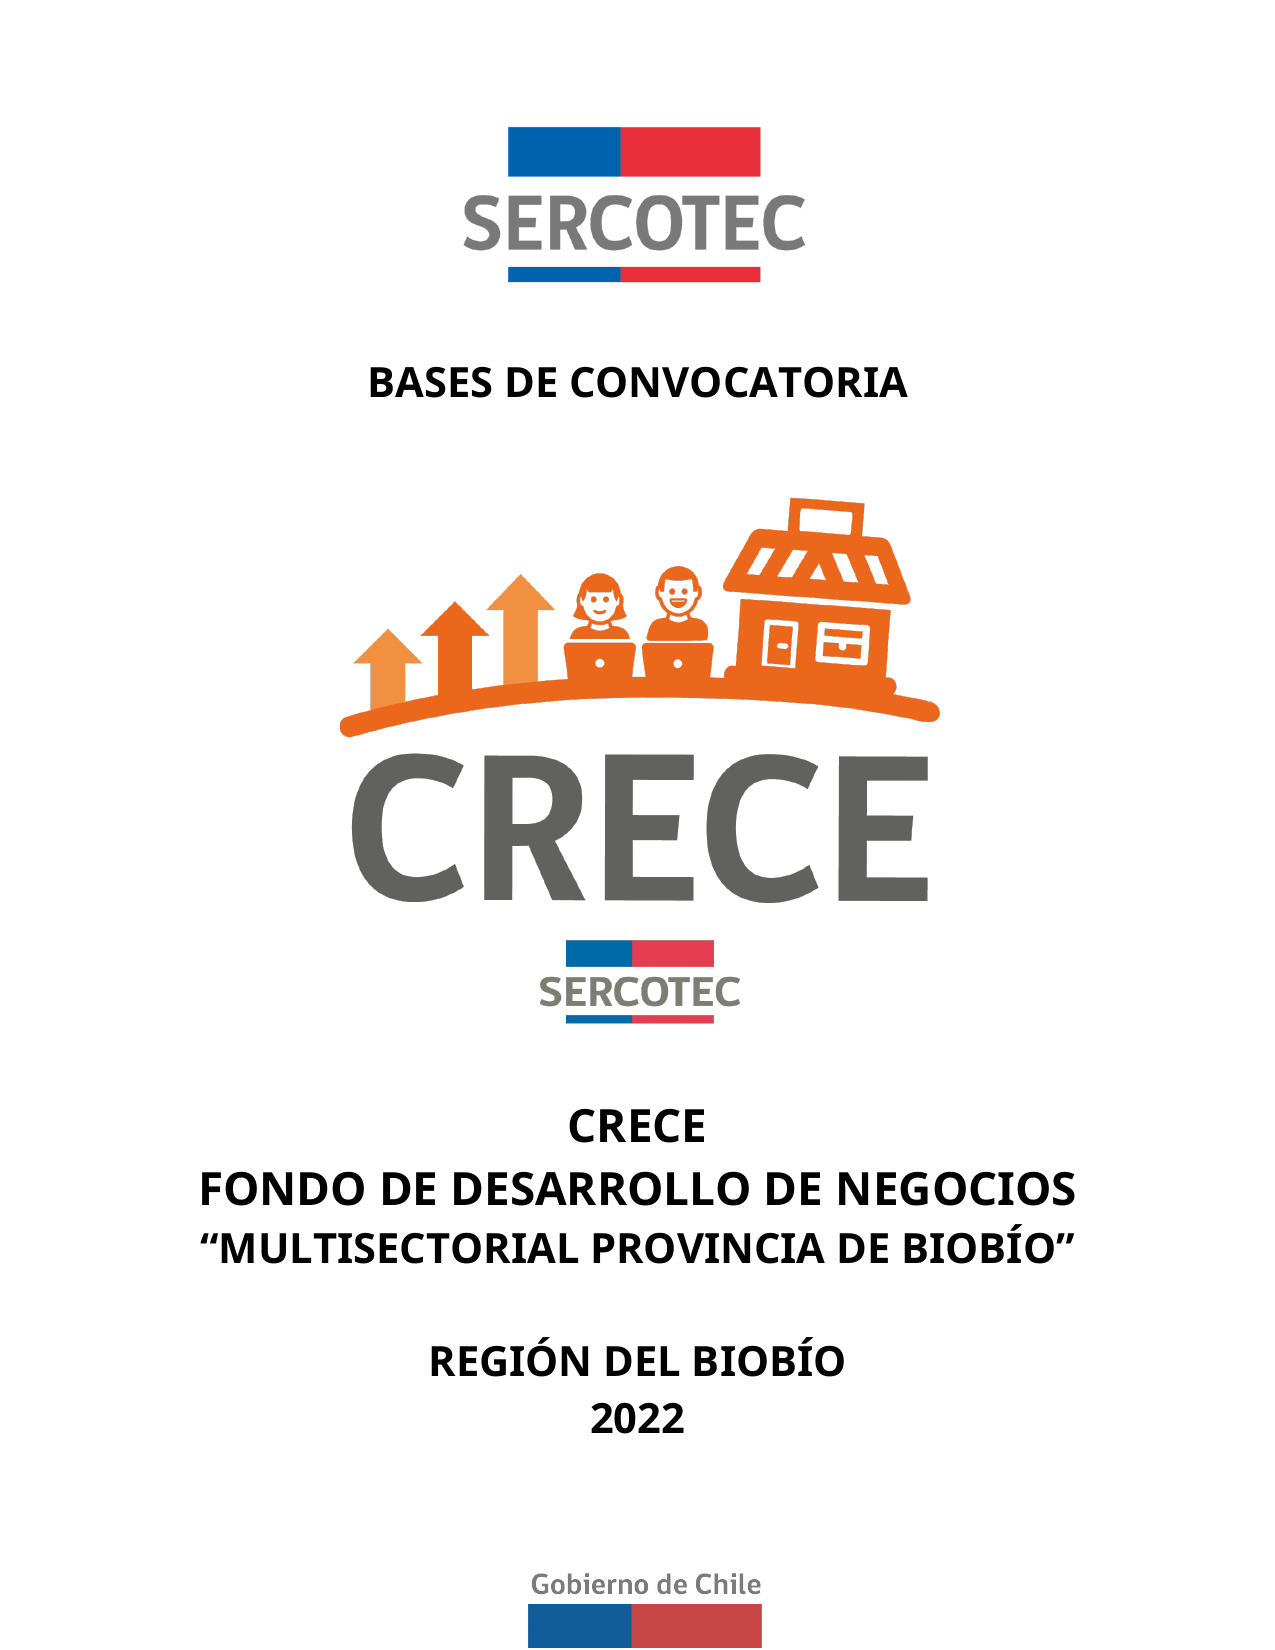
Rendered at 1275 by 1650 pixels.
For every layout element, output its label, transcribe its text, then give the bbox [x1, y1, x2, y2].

text CRECE [177, 1094, 1098, 1156]
text BASES DE CONVOCATORIA [177, 353, 1098, 410]
picture [526, 1559, 763, 1648]
text FONDO DE DESARROLLO DE NEGOCIOS [177, 1156, 1098, 1219]
picture [448, 118, 822, 291]
picture [299, 466, 976, 1066]
text “MULTISECTORIAL PROVINCIA DE BIOBÍO” [177, 1219, 1098, 1276]
text REGIÓN DEL BIOBÍO [177, 1332, 1098, 1389]
text 2022 [177, 1389, 1098, 1446]
